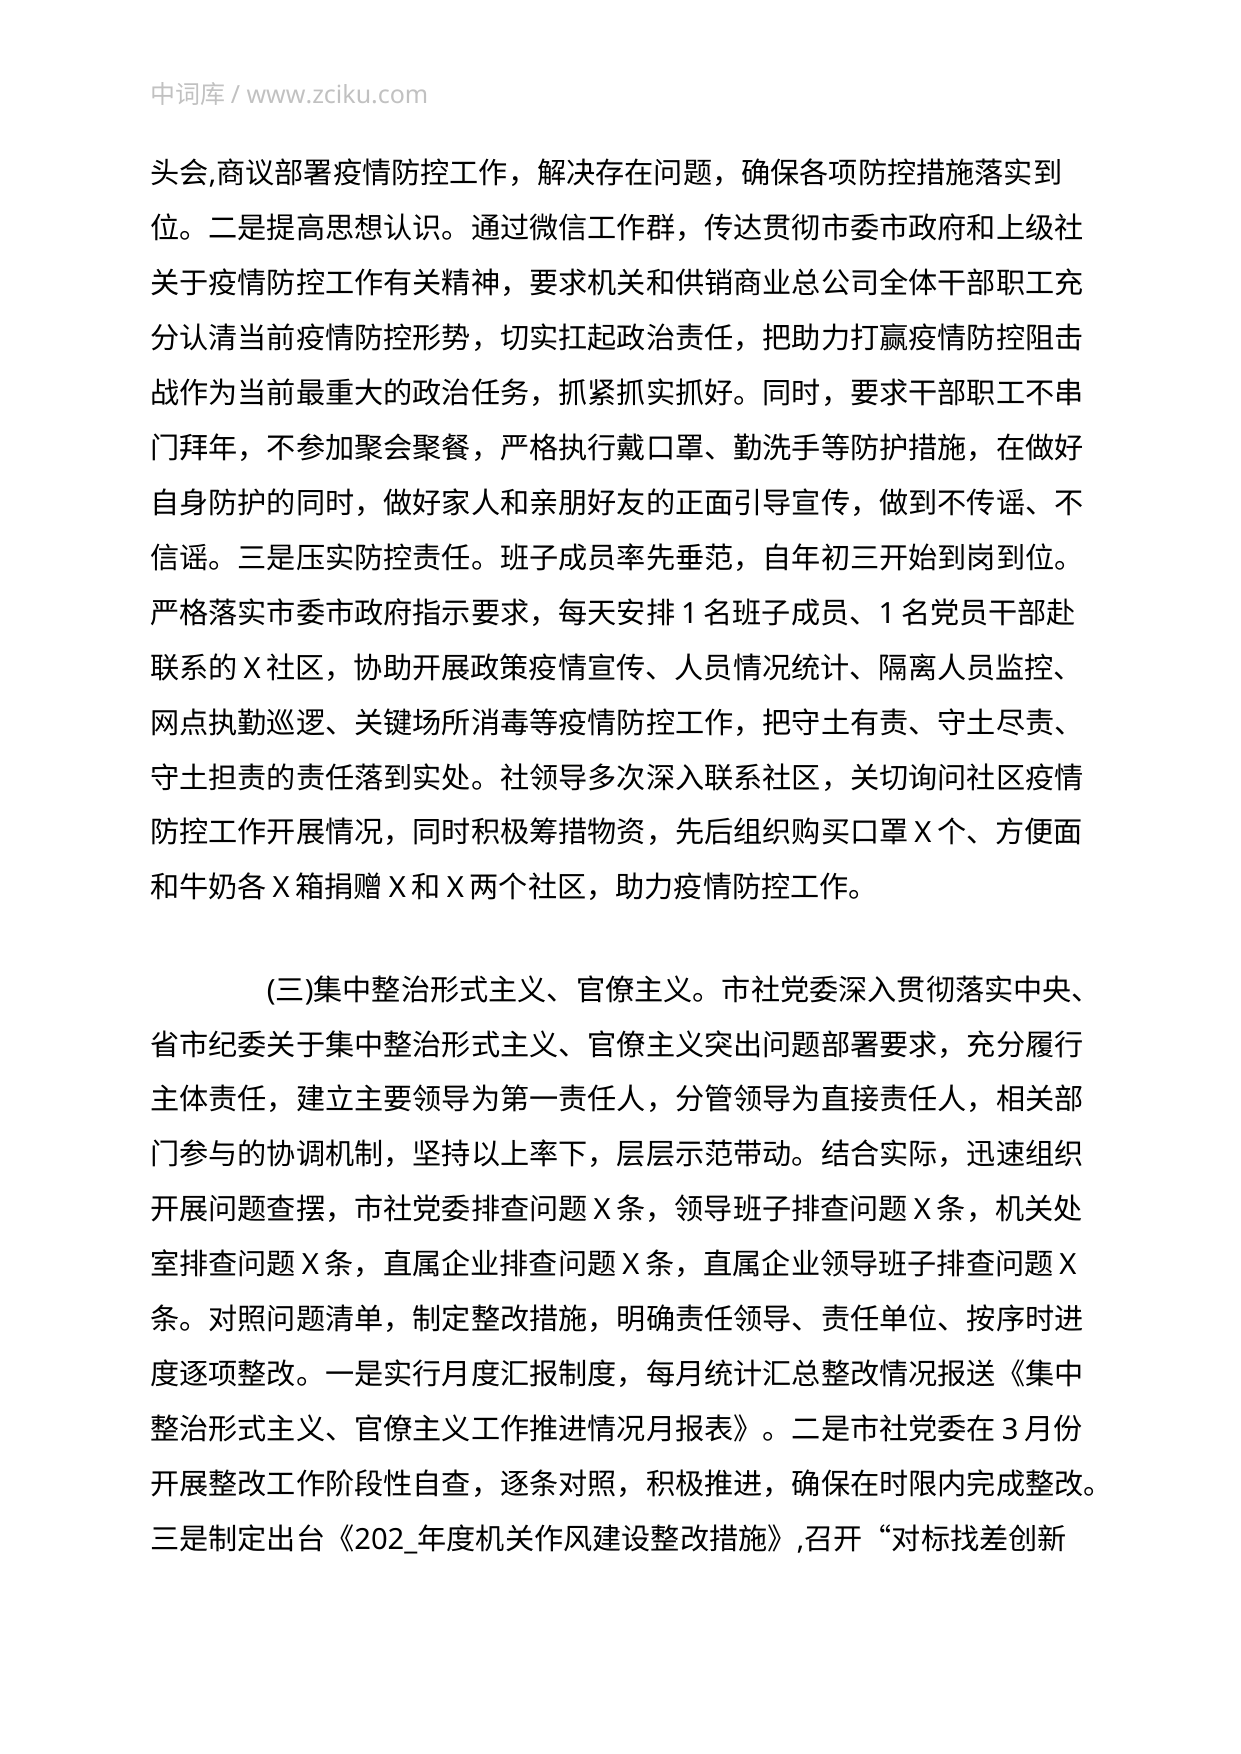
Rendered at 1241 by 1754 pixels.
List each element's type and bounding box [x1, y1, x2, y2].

text [150, 966, 1090, 1558]
text [150, 150, 1090, 906]
